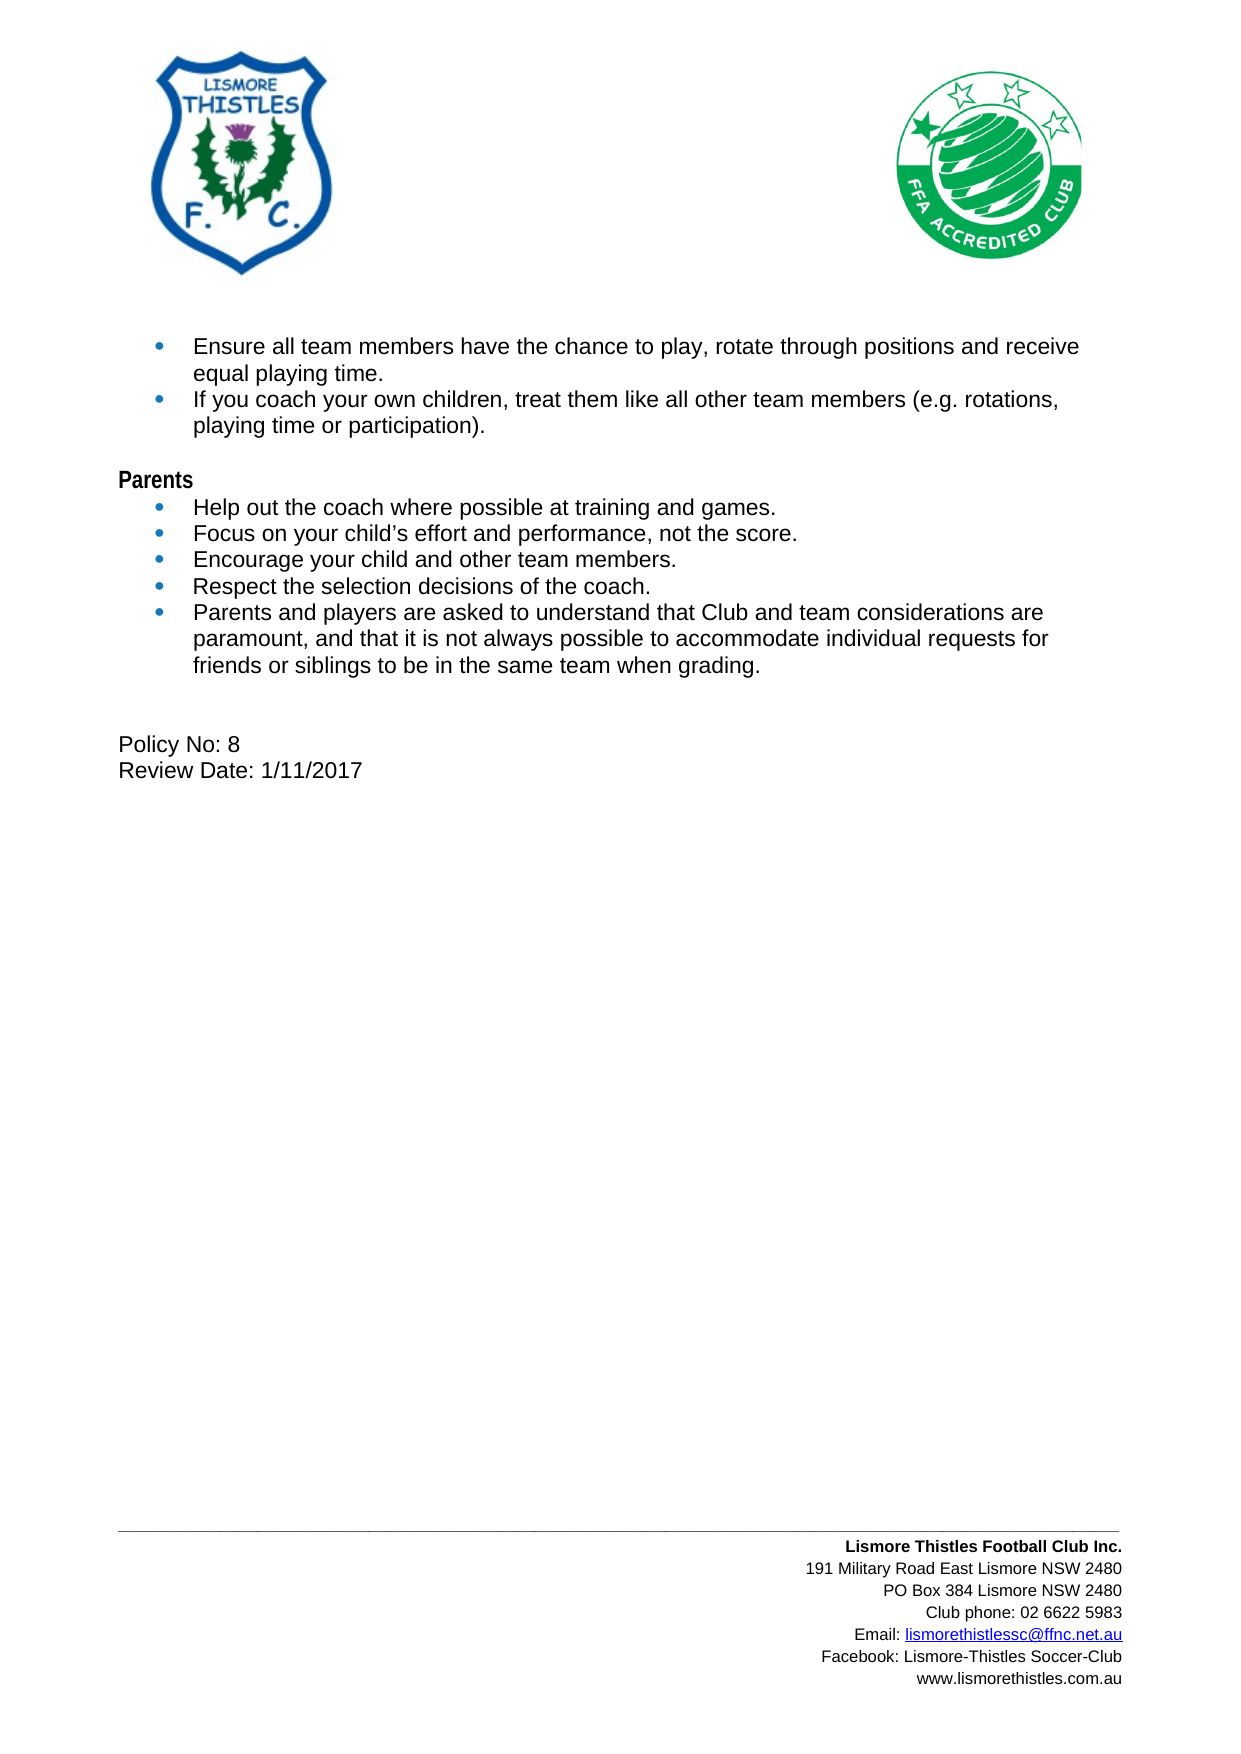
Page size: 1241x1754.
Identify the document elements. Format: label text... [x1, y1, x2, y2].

text Parents and players are asked to understand that Club and team considerations are paramount, and that it is not always possible to accommodate individual requests for friends or siblings to be in the same team when grading. [155, 599, 1122, 678]
text Policy No: 8 [118, 731, 1122, 757]
picture [893, 41, 1082, 285]
text Ensure all team members have the chance to play, rotate through positions and receive equal playing time. [155, 333, 1122, 386]
picture [143, 41, 336, 284]
text Review Date: 1/11/2017 [118, 757, 1122, 783]
text Encourage your child and other team members. [155, 546, 1122, 573]
text Respect the selection decisions of the coach. [155, 573, 1122, 599]
subtitle Parents [118, 465, 1122, 494]
text Focus on your child’s effort and performance, not the score. [155, 520, 1122, 546]
text Help out the coach where possible at training and games. [155, 494, 1122, 520]
text If you coach your own children, treat them like all other team members (e.g. rotations, playing time or participation). [155, 386, 1122, 439]
